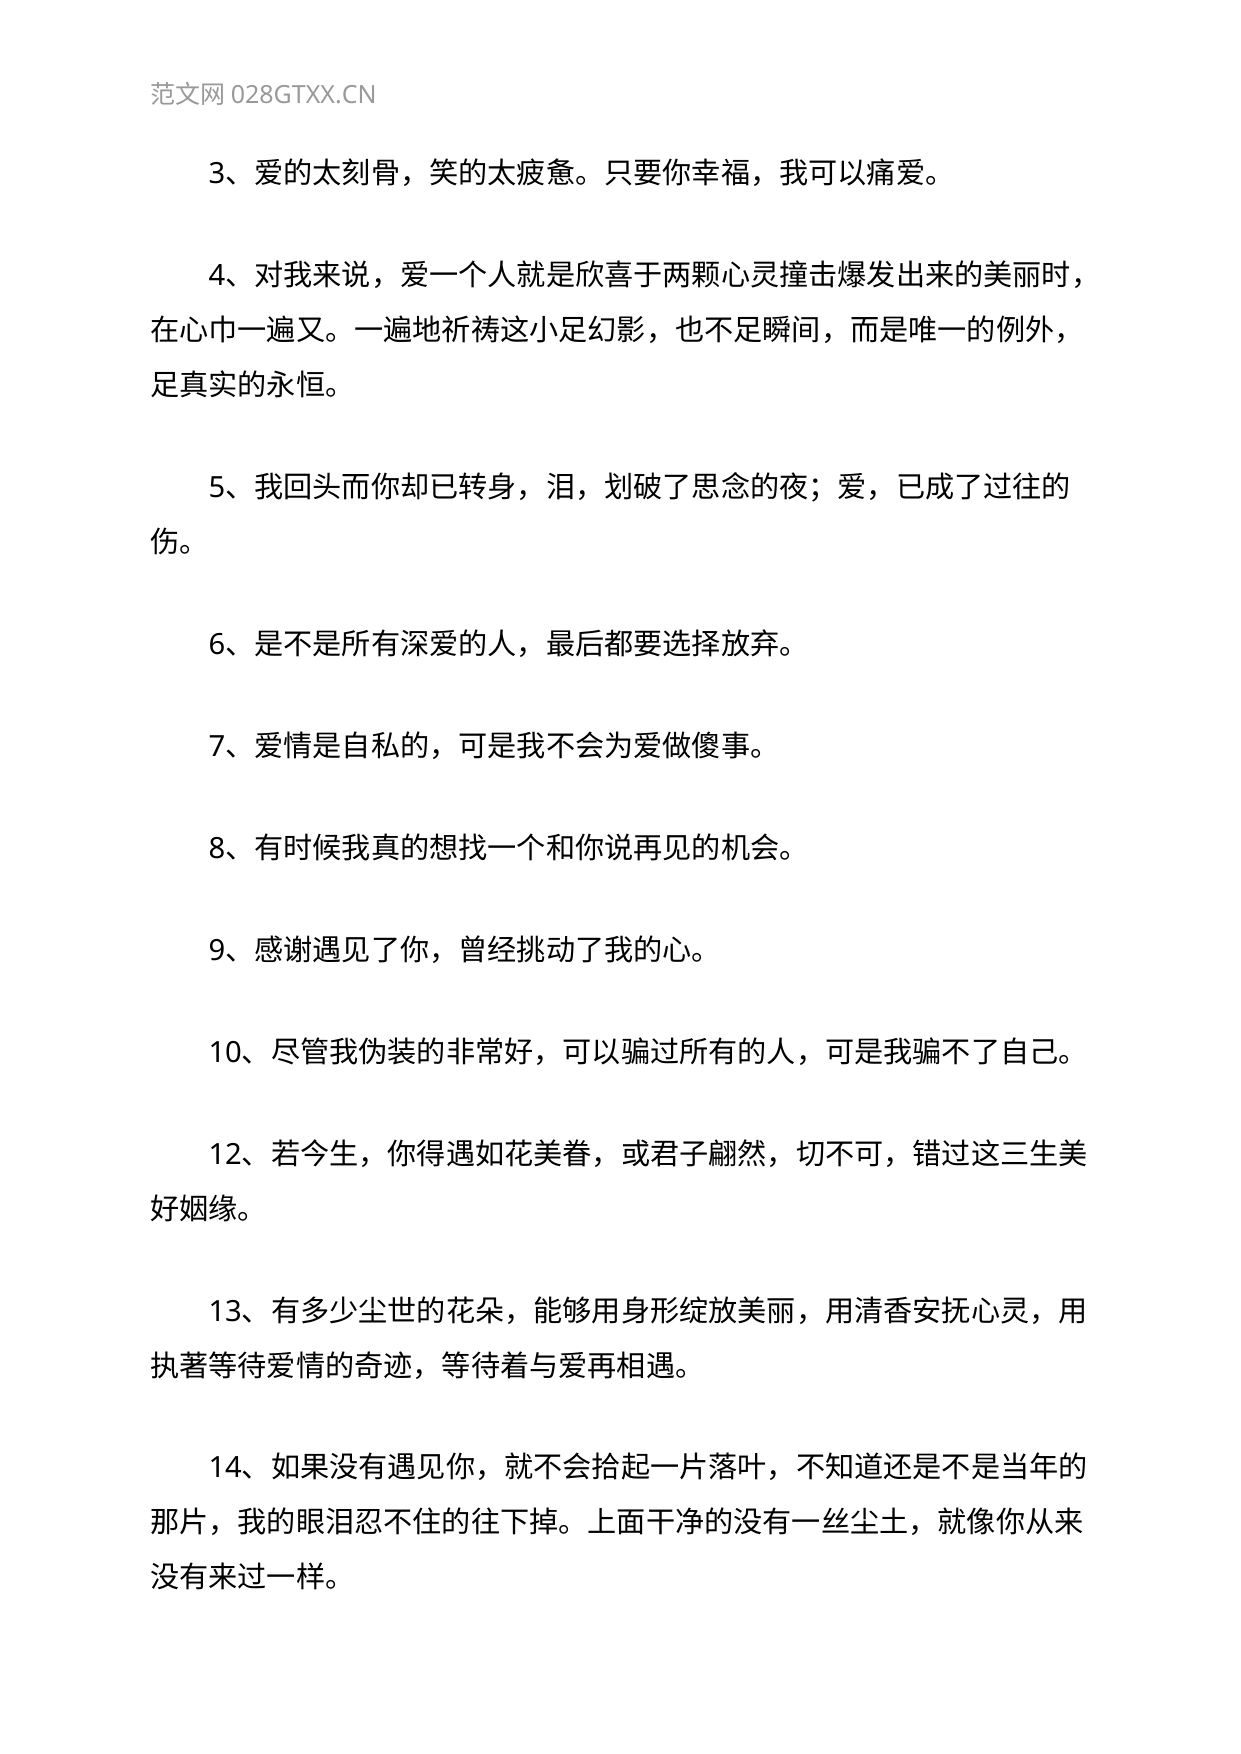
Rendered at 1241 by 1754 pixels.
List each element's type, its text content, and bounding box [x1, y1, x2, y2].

text 7、爱情是自私的，可是我不会为爱做傻事。 [150, 722, 1090, 765]
text 4、对我来说，爱一个人就是欣喜于两颗心灵撞击爆发出来的美丽时，在心巾一遍又。一遍地祈祷这小足幻影，也不足瞬间，而是唯一的例外，足真实的永恒。 [150, 252, 1090, 404]
text 10、尽管我伪装的非常好，可以骗过所有的人，可是我骗不了自己。 [150, 1028, 1090, 1071]
text 9、感谢遇见了你，曾经挑动了我的心。 [150, 926, 1090, 969]
text 6、是不是所有深爱的人，最后都要选择放弃。 [150, 620, 1090, 663]
text 8、有时候我真的想找一个和你说再见的机会。 [150, 824, 1090, 867]
text 12、若今生，你得遇如花美眷，或君子翩然，切不可，错过这三生美好姻缘。 [150, 1130, 1090, 1228]
text 14、如果没有遇见你，就不会拾起一片落叶，不知道还是不是当年的那片，我的眼泪忍不住的往下掉。上面干净的没有一丝尘土，就像你从来没有来过一样。 [150, 1444, 1090, 1596]
text 13、有多少尘世的花朵，能够用身形绽放美丽，用清香安抚心灵，用执著等待爱情的奇迹，等待着与爱再相遇。 [150, 1287, 1090, 1384]
text 3、爱的太刻骨，笑的太疲惫。只要你幸福，我可以痛爱。 [150, 150, 1090, 192]
text 5、我回头而你却已转身，泪，划破了思念的夜；爱，已成了过往的伤。 [150, 464, 1090, 561]
